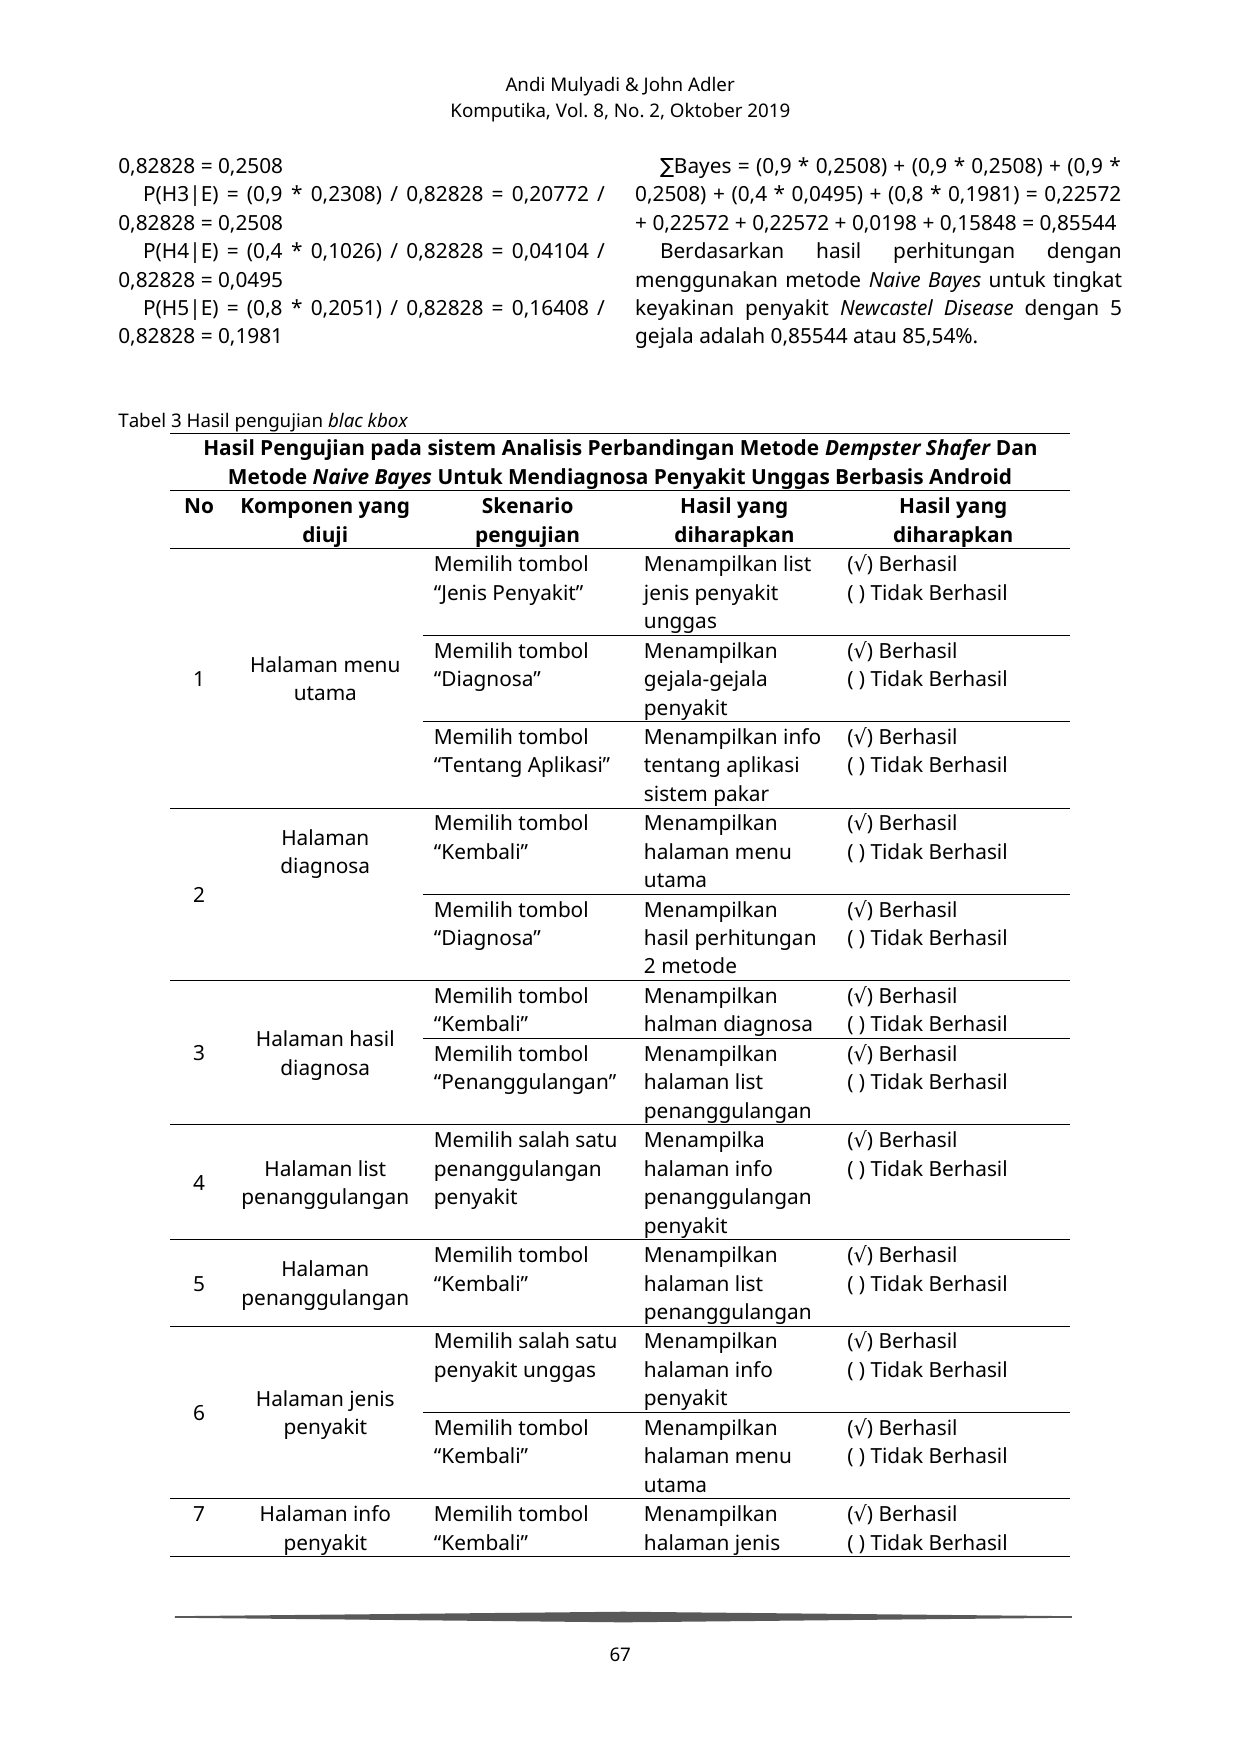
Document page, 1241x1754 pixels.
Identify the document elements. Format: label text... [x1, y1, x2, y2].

table_cell Komponen yang diuji [228, 491, 422, 548]
table_cell Memilih tombol “Kembali” [423, 809, 632, 894]
text Tabel 3 Hasil pengujian blac kbox [118, 407, 1122, 432]
table_cell Menampilkan list jenis penyakit unggas [633, 549, 836, 635]
table_cell Memilih salah satu penyakit unggas [423, 1327, 632, 1412]
text P(H2|E) = (0,9 * 0,2308) / 0,82828 = 0,20772 / 0,82828 = 0,2508 [118, 151, 605, 179]
table_cell Hasil yang diharapkan [633, 491, 836, 548]
text P(H5|E) = (0,8 * 0,2051) / 0,82828 = 0,16408 / 0,82828 = 0,1981 [118, 293, 605, 350]
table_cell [423, 1499, 632, 1556]
table_cell Memilih tombol “Tentang Aplikasi” [423, 722, 632, 807]
table_cell 5 [170, 1240, 228, 1326]
table_cell Menampilkan hasil perhitungan 2 metode [633, 895, 836, 980]
text P(H4|E) = (0,4 * 0,1026) / 0,82828 = 0,04104 / 0,82828 = 0,0495 [118, 236, 605, 293]
text ∑Bayes = (0,9 * 0,2508) + (0,9 * 0,2508) + (0,9 * 0,2508) + (0,4 * 0,0495) + (0,8 * 0,1981) = 0,22572 + 0,22572 + 0,22572 + 0,0198 + 0,15848 = 0,85544 [635, 151, 1122, 236]
table_cell Menampilka halaman info penanggulangan penyakit [633, 1125, 836, 1239]
table_cell No [170, 491, 228, 548]
table_cell Skenario pengujian [423, 491, 632, 548]
table_cell 2 [170, 809, 228, 980]
table_cell 6 [170, 1327, 228, 1498]
table_cell (√) Berhasil ( ) Tidak Berhasil [836, 1039, 1070, 1124]
table_cell Halaman jenis penyakit [228, 1327, 422, 1498]
table_cell Menampilkan halman diagnosa [633, 981, 836, 1038]
table_cell (√) Berhasil ( ) Tidak Berhasil [836, 636, 1070, 721]
text P(H3|E) = (0,9 * 0,2308) / 0,82828 = 0,20772 / 0,82828 = 0,2508 [118, 179, 605, 236]
table_cell Memilih tombol “Diagnosa” [423, 636, 632, 721]
table_cell (√) Berhasil ( ) Tidak Berhasil [836, 1240, 1070, 1326]
table_cell Halaman diagnosa [228, 809, 422, 980]
table_cell (√) Berhasil ( ) Tidak Berhasil [836, 549, 1070, 635]
table_cell (√) Berhasil ( ) Tidak Berhasil [836, 809, 1070, 894]
table_cell Memilih tombol “Kembali” [423, 981, 632, 1038]
table_cell Menampilkan halaman list penanggulangan [633, 1240, 836, 1326]
table_cell (√) Berhasil ( ) Tidak Berhasil [836, 722, 1070, 807]
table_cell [228, 1499, 422, 1556]
table_cell Memilih tombol “Jenis Penyakit” [423, 549, 632, 635]
table_cell Hasil yang diharapkan [836, 491, 1070, 548]
table_cell (√) Berhasil ( ) Tidak Berhasil [836, 895, 1070, 980]
table_cell Menampilkan halaman list penanggulangan [633, 1039, 836, 1124]
table_cell 1 [170, 549, 228, 807]
table_cell Halaman penanggulangan [228, 1240, 422, 1326]
table_cell Memilih tombol “Diagnosa” [423, 895, 632, 980]
table_cell Menampilkan info tentang aplikasi sistem pakar [633, 722, 836, 807]
table_cell 4 [170, 1125, 228, 1239]
table_cell Halaman hasil diagnosa [228, 981, 422, 1124]
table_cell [633, 1499, 836, 1556]
table_cell (√) Berhasil ( ) Tidak Berhasil [836, 1327, 1070, 1412]
table_cell Memilih tombol “Kembali” [423, 1413, 632, 1498]
text Berdasarkan hasil perhitungan dengan menggunakan metode Naive Bayes untuk tingkat keyakinan penyakit Newcastel Disease dengan 5 gejala adalah 0,85544 atau 85,54%. [635, 236, 1122, 350]
table_cell (√) Berhasil ( ) Tidak Berhasil [836, 1413, 1070, 1498]
table_cell 7 [170, 1499, 228, 1556]
table_header Hasil Pengujian pada sistem Analisis Perbandingan Metode Dempster Shafer Dan Metode Naive Bayes Untuk Mendiagnosa Penyakit Unggas Berbasis Android [170, 434, 1070, 490]
table_cell Memilih tombol “Kembali” [423, 1240, 632, 1326]
table_cell Memilih salah satu penanggulangan penyakit [423, 1125, 632, 1239]
table_cell Menampilkan halaman info penyakit [633, 1327, 836, 1412]
table_cell Menampilkan gejala-gejala penyakit [633, 636, 836, 721]
table_cell Menampilkan halaman menu utama [633, 1413, 836, 1498]
table_cell (√) Berhasil ( ) Tidak Berhasil [836, 1125, 1070, 1239]
table_cell 3 [170, 981, 228, 1124]
table_cell Menampilkan halaman menu utama [633, 809, 836, 894]
table_cell Memilih tombol “Penanggulangan” [423, 1039, 632, 1124]
table_cell Halaman list penanggulangan [228, 1125, 422, 1239]
table_cell Halaman menu utama [228, 549, 422, 807]
table_cell (√) Berhasil ( ) Tidak Berhasil [836, 981, 1070, 1038]
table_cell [836, 1499, 1070, 1556]
